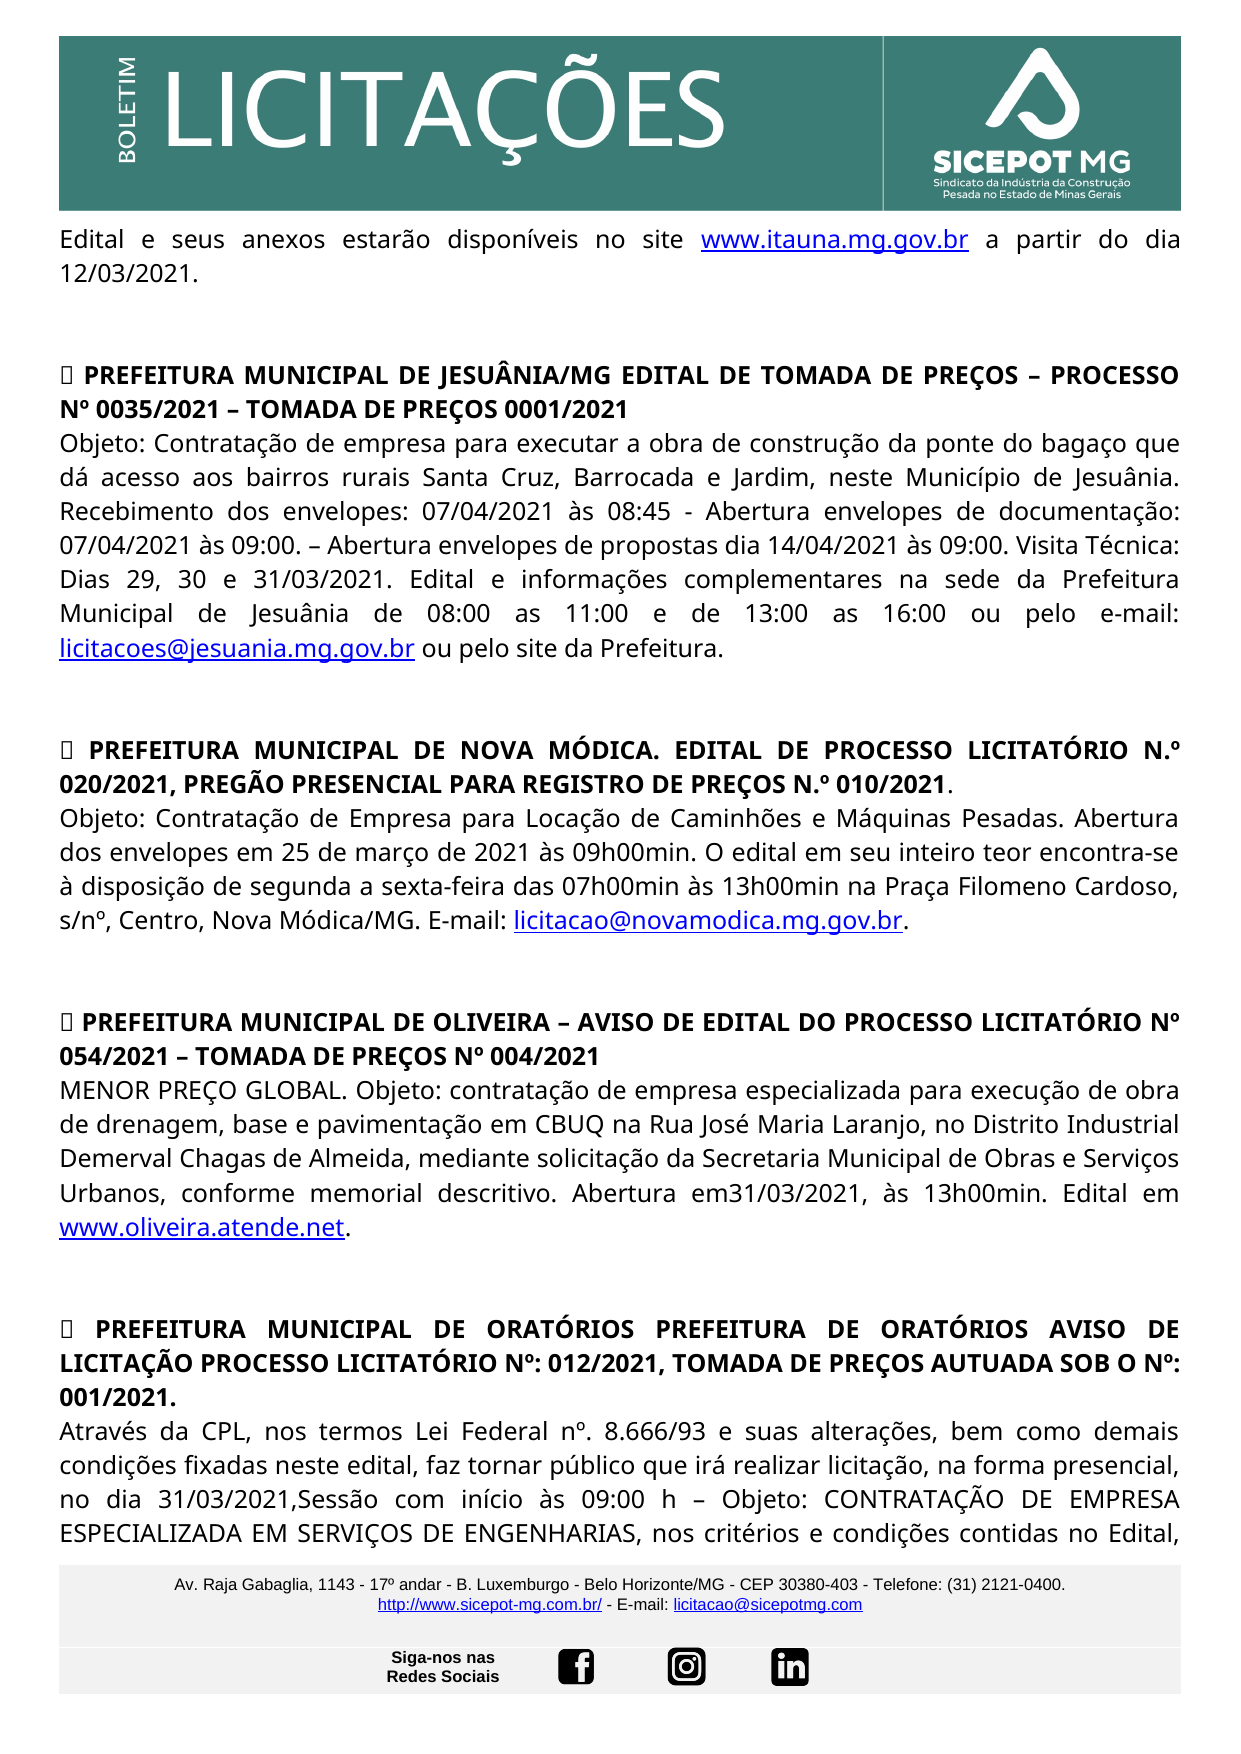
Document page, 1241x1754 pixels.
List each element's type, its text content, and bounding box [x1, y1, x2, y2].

picture [771, 1648, 809, 1686]
text MENOR PREÇO GLOBAL. Objeto: contratação de empresa especializada para execução de obra de drenagem, base e pavimentação em CBUQ na Rua José Maria Laranjo, no Distrito Industrial Demerval Chagas de Almeida, mediante solicitação da Secretaria Municipal de Obras e Serviços Urbanos, conforme memorial descritivo. Abertura em31/03/2021, às 13h00min. Edital em www.oliveira.atende.net. [59, 1073, 1181, 1243]
text Objeto: Contratação de Empresa para Locação de Caminhões e Máquinas Pesadas. Abertura dos envelopes em 25 de março de 2021 às 09h00min. O edital em seu inteiro teor encontra-se à disposição de segunda a sexta-feira das 07h00min às 13h00min na Praça Filomeno Cardoso, s/nº, Centro, Nova Módica/MG. E-mail: licitacao@novamodica.mg.gov.br. [59, 801, 1181, 937]
picture [59, 36, 1181, 211]
text  PREFEITURA MUNICIPAL DE NOVA MÓDICA. EDITAL DE PROCESSO LICITATÓRIO N.º 020/2021, PREGÃO PRESENCIAL PARA REGISTRO DE PREÇOS N.º 010/2021. [59, 732, 1181, 801]
text  PREFEITURA MUNICIPAL DE JESUÂNIA/MG EDITAL DE TOMADA DE PREÇOS – PROCESSO Nº 0035/2021 – TOMADA DE PREÇOS 0001/2021 [59, 358, 1181, 426]
picture [557, 1648, 594, 1685]
text  PREFEITURA MUNICIPAL DE ORATÓRIOS PREFEITURA DE ORATÓRIOS AVISO DE LICITAÇÃO PROCESSO LICITATÓRIO Nº: 012/2021, TOMADA DE PREÇOS AUTUADA SOB O Nº: 001/2021. [59, 1311, 1181, 1414]
picture [667, 1647, 706, 1686]
text Objeto: Contratação de empresa para executar a obra de construção da ponte do bagaço que dá acesso aos bairros rurais Santa Cruz, Barrocada e Jardim, neste Município de Jesuânia. Recebimento dos envelopes: 07/04/2021 às 08:45 - Abertura envelopes de documentação: 07/04/2021 às 09:00. – Abertura envelopes de propostas dia 14/04/2021 às 09:00. Visita Técnica: Dias 29, 30 e 31/03/2021. Edital e informações complementares na sede da Prefeitura Municipal de Jesuânia de 08:00 as 11:00 e de 13:00 as 16:00 ou pelo e-mail: licitacoes@jesuania.mg.gov.br ou pelo site da Prefeitura. [59, 426, 1181, 664]
text  PREFEITURA MUNICIPAL DE OLIVEIRA – AVISO DE EDITAL DO PROCESSO LICITATÓRIO Nº 054/2021 – TOMADA DE PREÇOS Nº 004/2021 [59, 1005, 1181, 1073]
